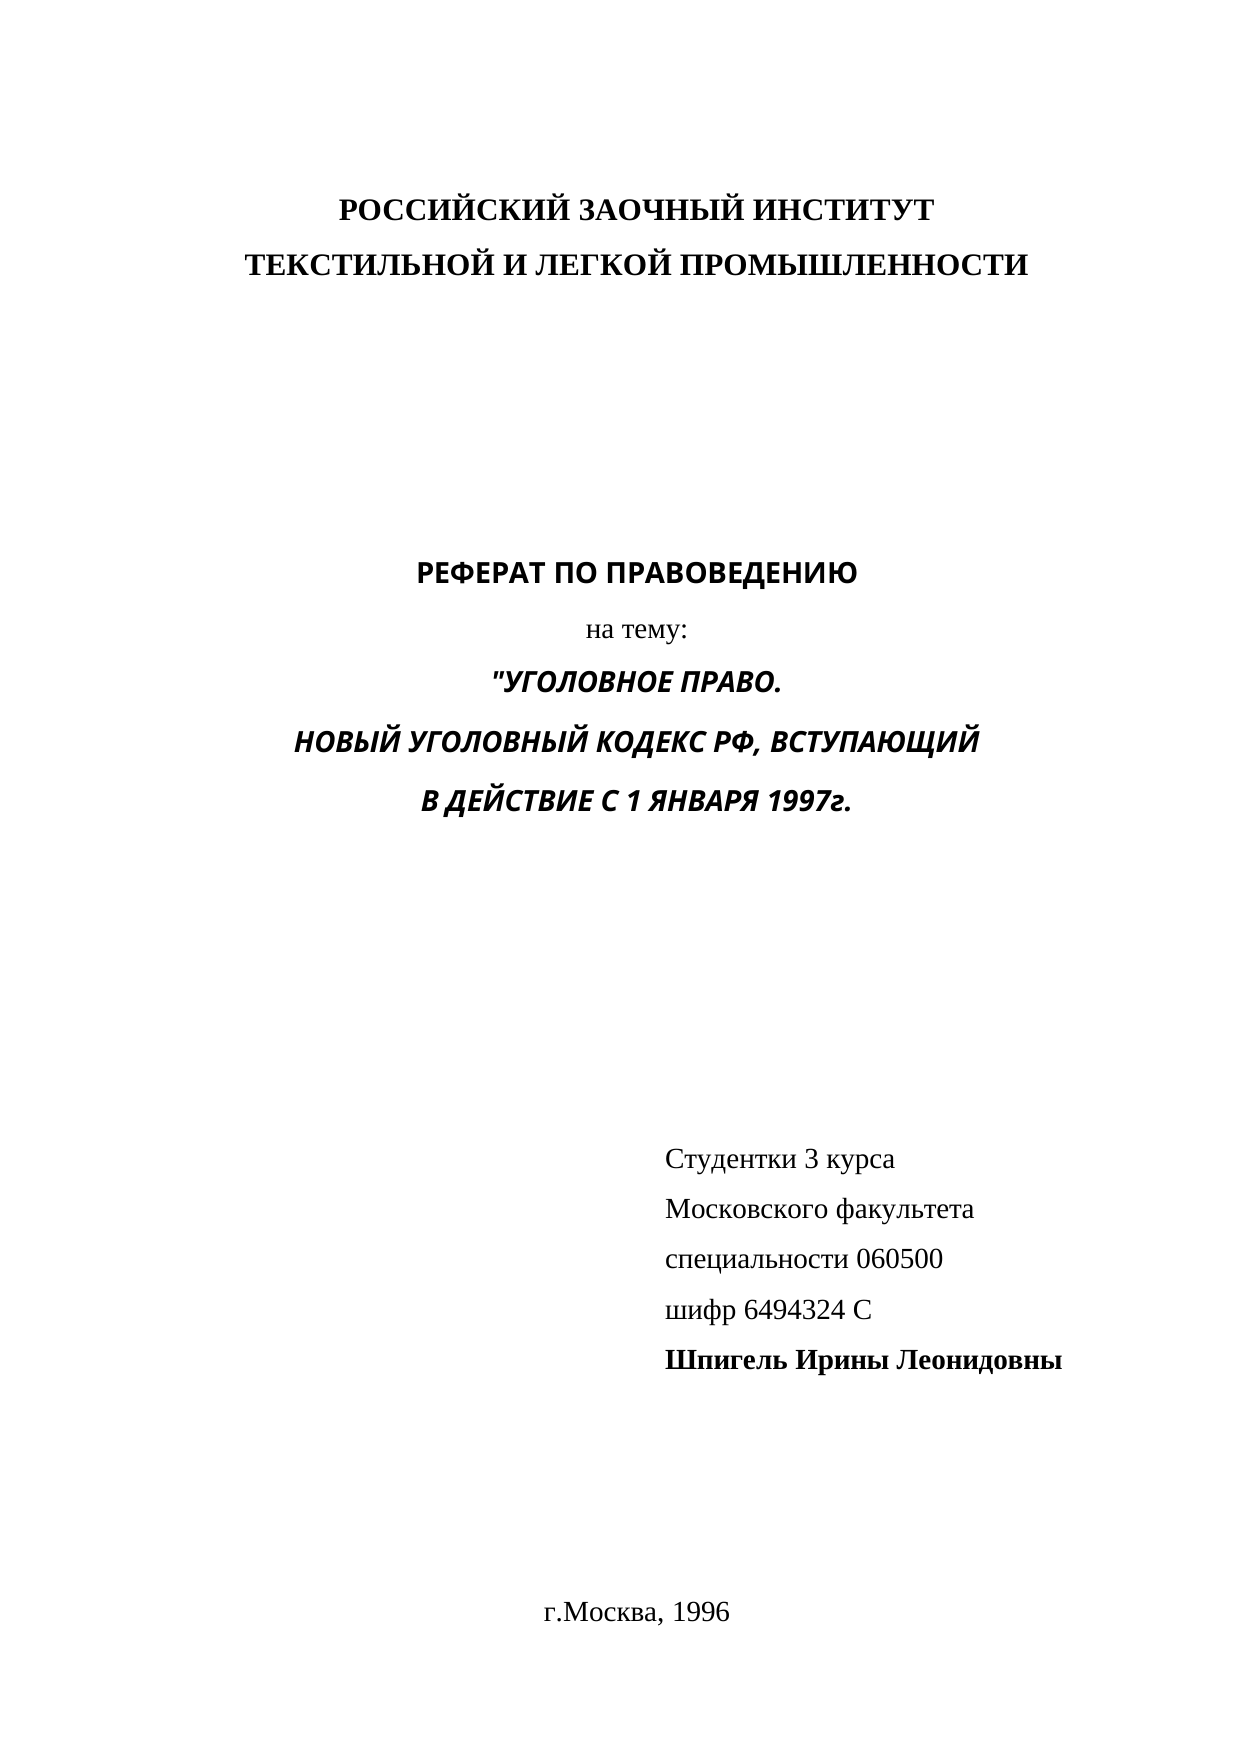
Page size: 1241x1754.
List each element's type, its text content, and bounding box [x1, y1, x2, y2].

text "УГОЛОВНОЕ ПРАВО. [177, 662, 1096, 701]
text В ДЕЙСТВИЕ С 1 ЯНВАРЯ 1997г. [177, 780, 1096, 819]
text НОВЫЙ УГОЛОВНЫЙ КОДЕКС РФ, ВСТУПАЮЩИЙ [177, 721, 1096, 760]
text Московского факультета [177, 1191, 1096, 1225]
text РОССИЙСКИЙ ЗАОЧНЫЙ ИНСТИТУТ [177, 191, 1096, 228]
text специальности 060500 [177, 1242, 1096, 1275]
text ТЕКСТИЛЬНОЙ И ЛЕГКОЙ ПРОМЫШЛЕННОСТИ [177, 246, 1096, 282]
text РЕФЕРАТ ПО ПРАВОВЕДЕНИЮ [177, 552, 1096, 592]
text Студентки 3 курса [177, 1141, 1096, 1175]
text Шпигель Ирины Леонидовны [177, 1342, 1096, 1376]
text г.Москва, 1996 [177, 1594, 1096, 1627]
text шифр 6494324 С [177, 1292, 1096, 1326]
text на тему: [177, 611, 1096, 645]
